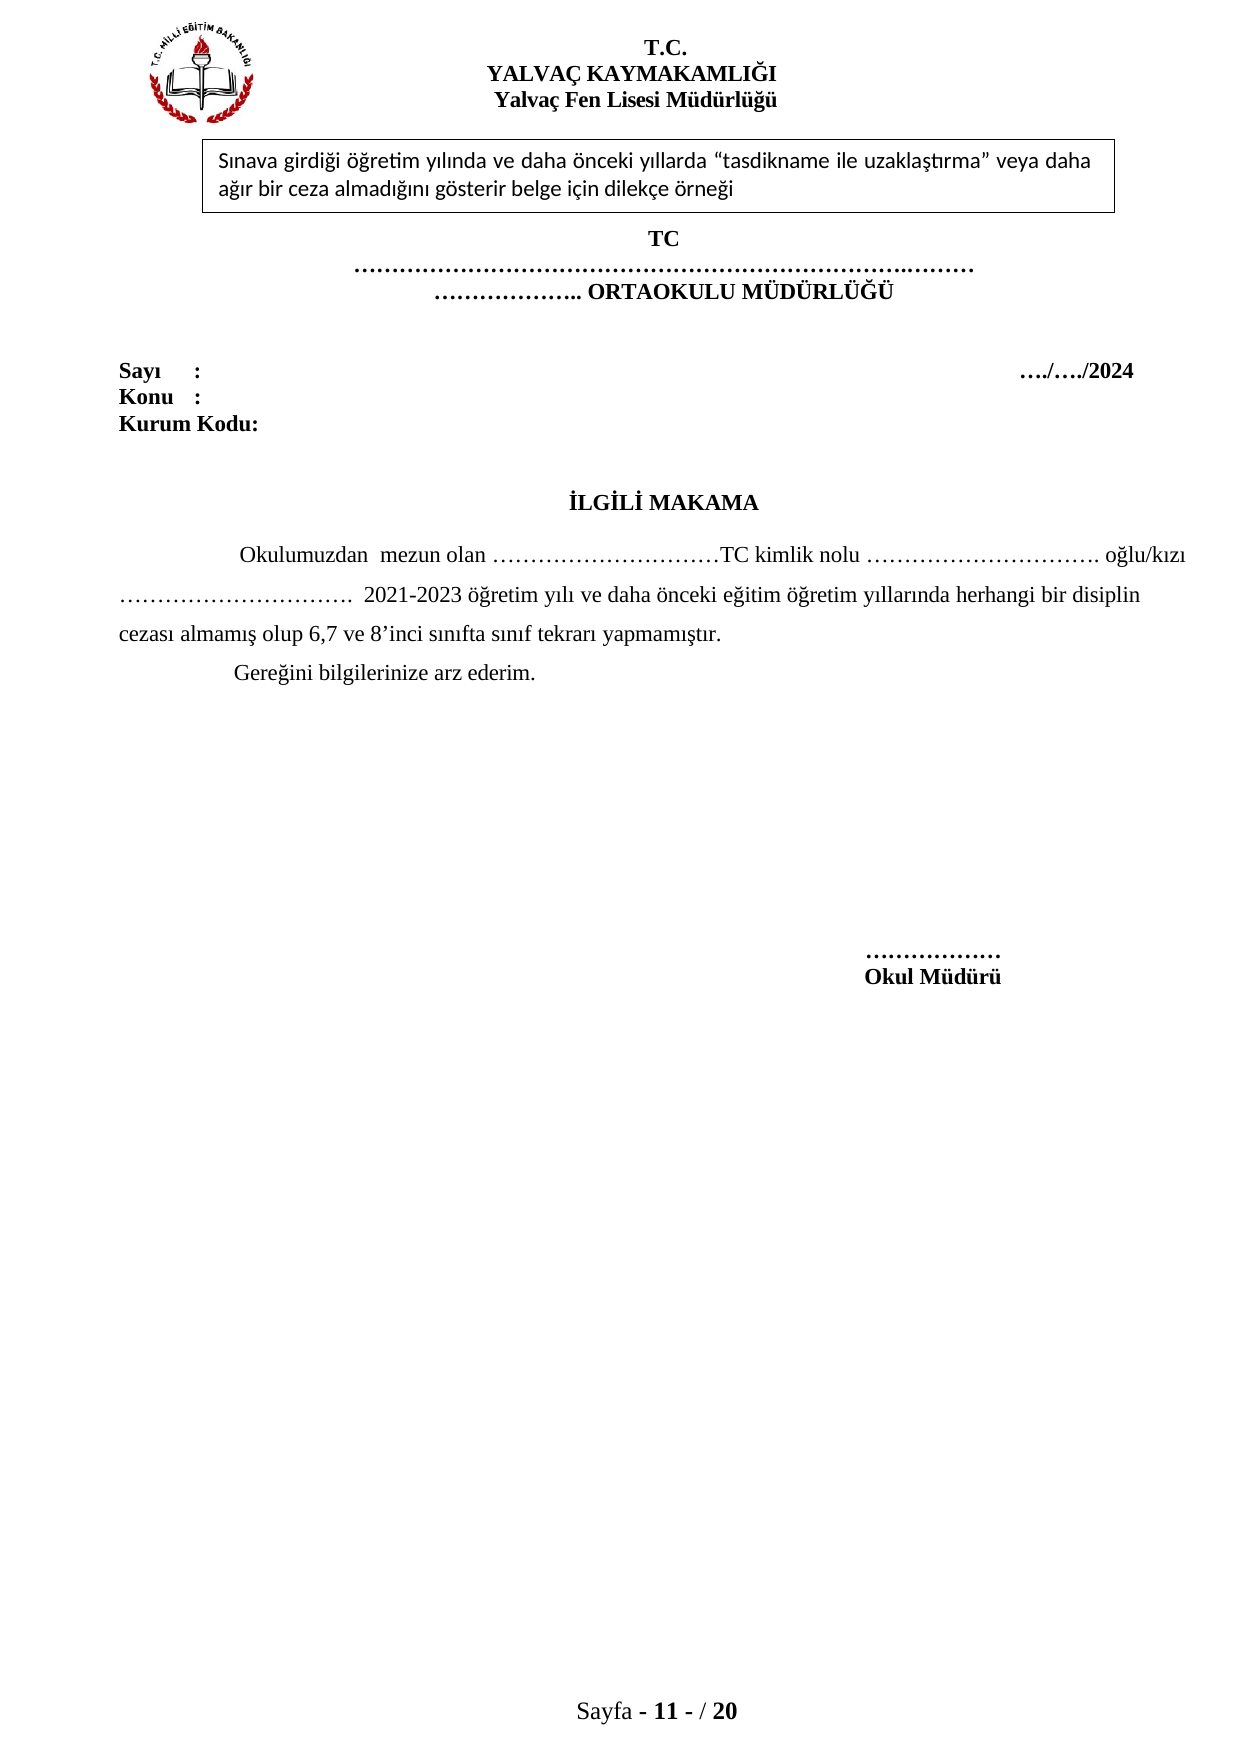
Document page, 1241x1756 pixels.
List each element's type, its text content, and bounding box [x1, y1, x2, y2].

text ……………………………………………………………….……… [351, 252, 977, 278]
text …………………………. 2021-2023 öğretim yılı ve daha önceki eğitim öğretim yıllarında herhangi bir disiplin cezası almamış olup 6,7 ve 8’inci sınıfta sınıf tekrarı yapmamıştır. [119, 581, 1192, 646]
text Sayı : …./…./2024 [119, 357, 1203, 383]
text Gereğini bilgilerinize arz ederim. [233, 659, 1203, 686]
text Okulumuzdan mezun olan …………………………TC kimlik nolu …………………………. oğlu/kızı [239, 541, 1203, 567]
text İLGİLİ MAKAMA [351, 489, 977, 515]
text ……………….. ORTAOKULU MÜDÜRLÜĞÜ [350, 278, 977, 304]
text TC [351, 226, 977, 252]
subtitle ……………… Okul Müdürü [858, 937, 1002, 989]
picture [145, 18, 257, 129]
text Konu : Kurum Kodu: [119, 383, 272, 436]
